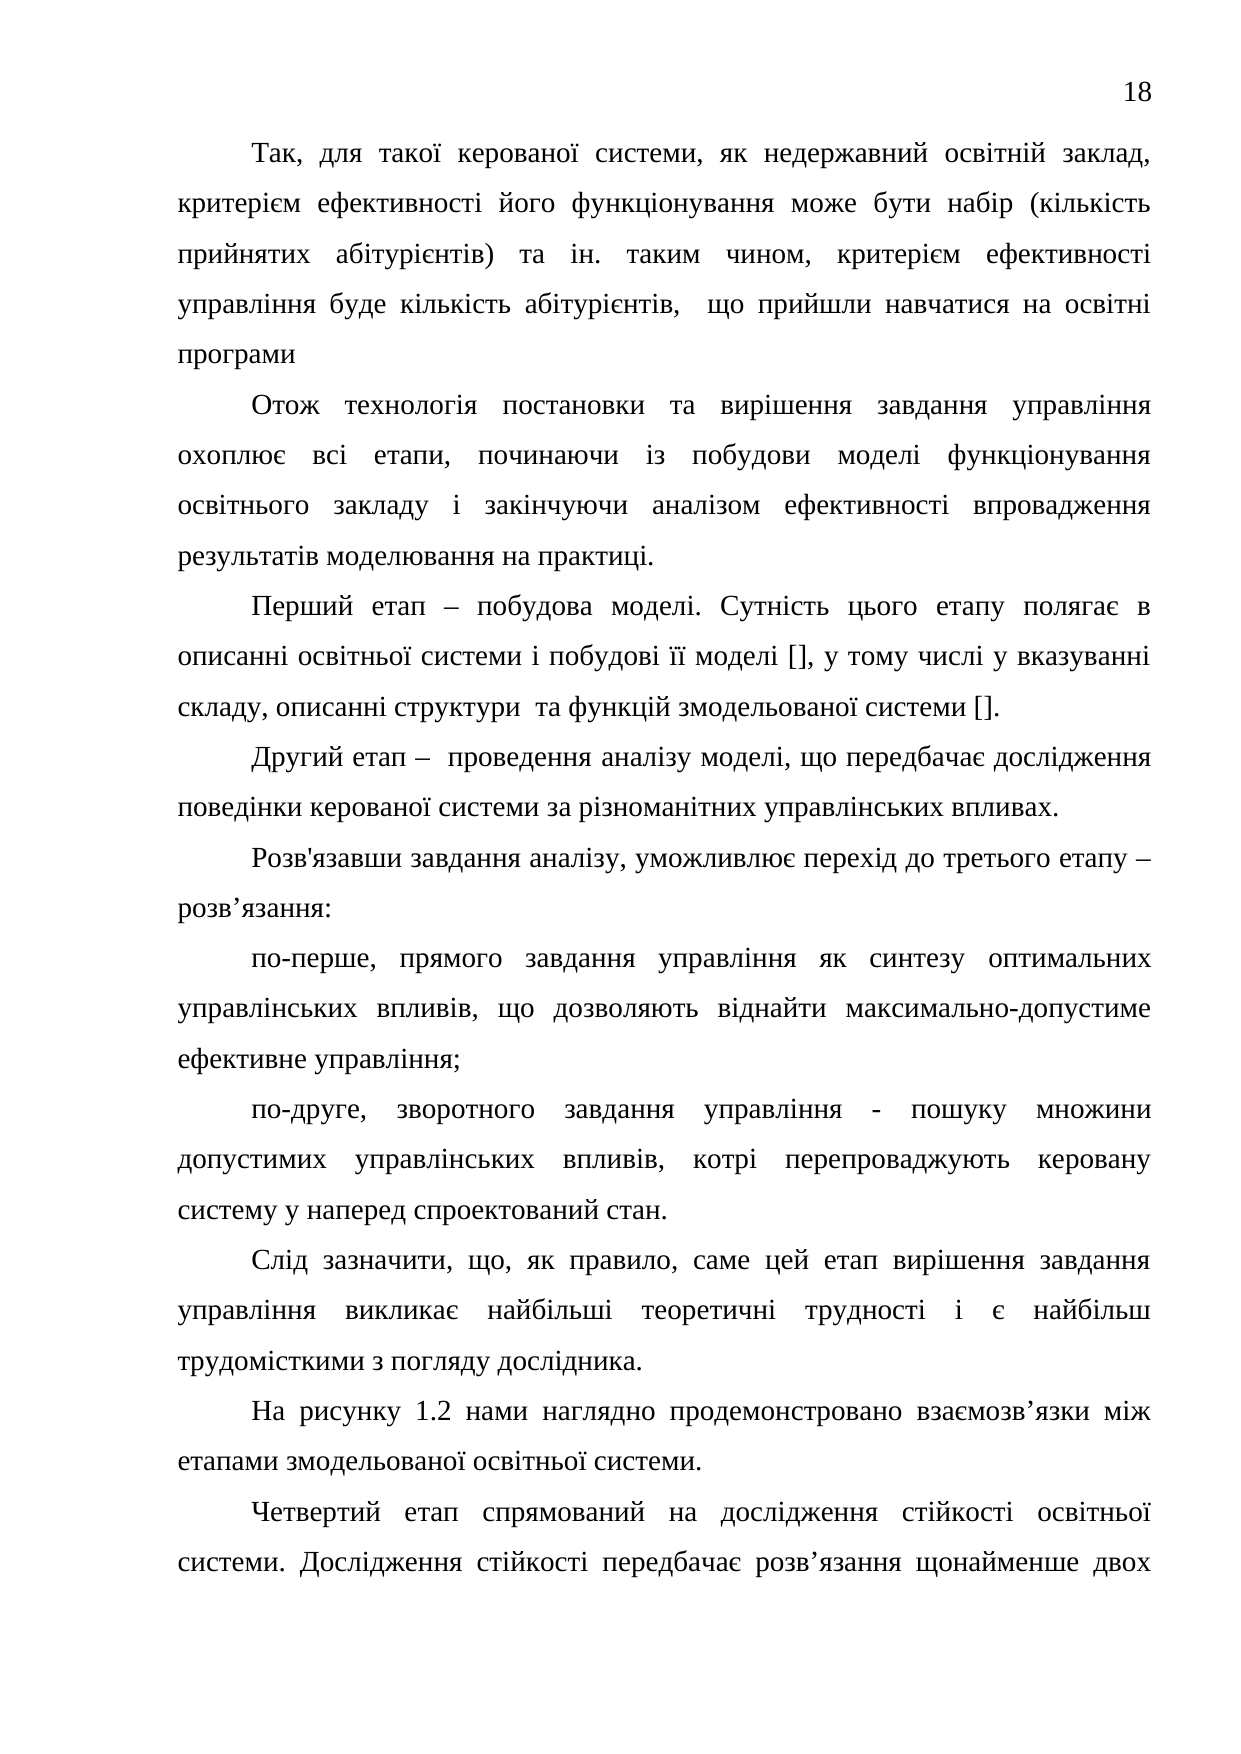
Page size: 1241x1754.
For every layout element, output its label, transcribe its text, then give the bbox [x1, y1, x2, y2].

text Слід зазначити, що, як правило, саме цей етап вирішення завдання управління викликає найбільші теоретичні трудності і є найбільш трудомісткими з погляду дослідника. [177, 1242, 1152, 1376]
text по-друге, зворотного завдання управління - пошуку множини допустимих управлінських впливів, котрі перепроваджують керовану систему у наперед спроектований стан. [177, 1091, 1152, 1225]
text Так, для такої керованої системи, як недержавний освітній заклад, критерієм ефективності його функціонування може бути набір (кількість прийнятих абітурієнтів) та ін. таким чином, критерієм ефективності управління буде кількість абітурієнтів, що прийшли навчатися на освітні програми [177, 135, 1152, 370]
text Отож технологія постановки та вирішення завдання управління охоплює всі етапи, починаючи із побудови моделі функціонування освітнього закладу і закінчуючи аналізом ефективності впровадження результатів моделювання на практиці. [177, 387, 1152, 571]
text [177, 1494, 1152, 1578]
text по-перше, прямого завдання управління як синтезу оптимальних управлінських впливів, що дозволяють віднайти максимально-допустиме ефективне управління; [177, 940, 1152, 1074]
text Перший етап – побудова моделі. Сутність цього етапу полягає в описанні освітньої системи і побудові її моделі [], у тому числі у вказуванні складу, описанні структури та функцій змодельованої системи []. [177, 588, 1152, 722]
text Другий етап – проведення аналізу моделі, що передбачає дослідження поведінки керованої системи за різноманітних управлінських впливах. [177, 739, 1152, 823]
text На рисунку 1.2 нами наглядно продемонстровано взаємозв’язки між етапами змодельованої освітньої системи. [177, 1393, 1152, 1477]
text Розв'язавши завдання аналізу, уможливлює перехід до третього етапу – розв’язання: [177, 840, 1152, 923]
